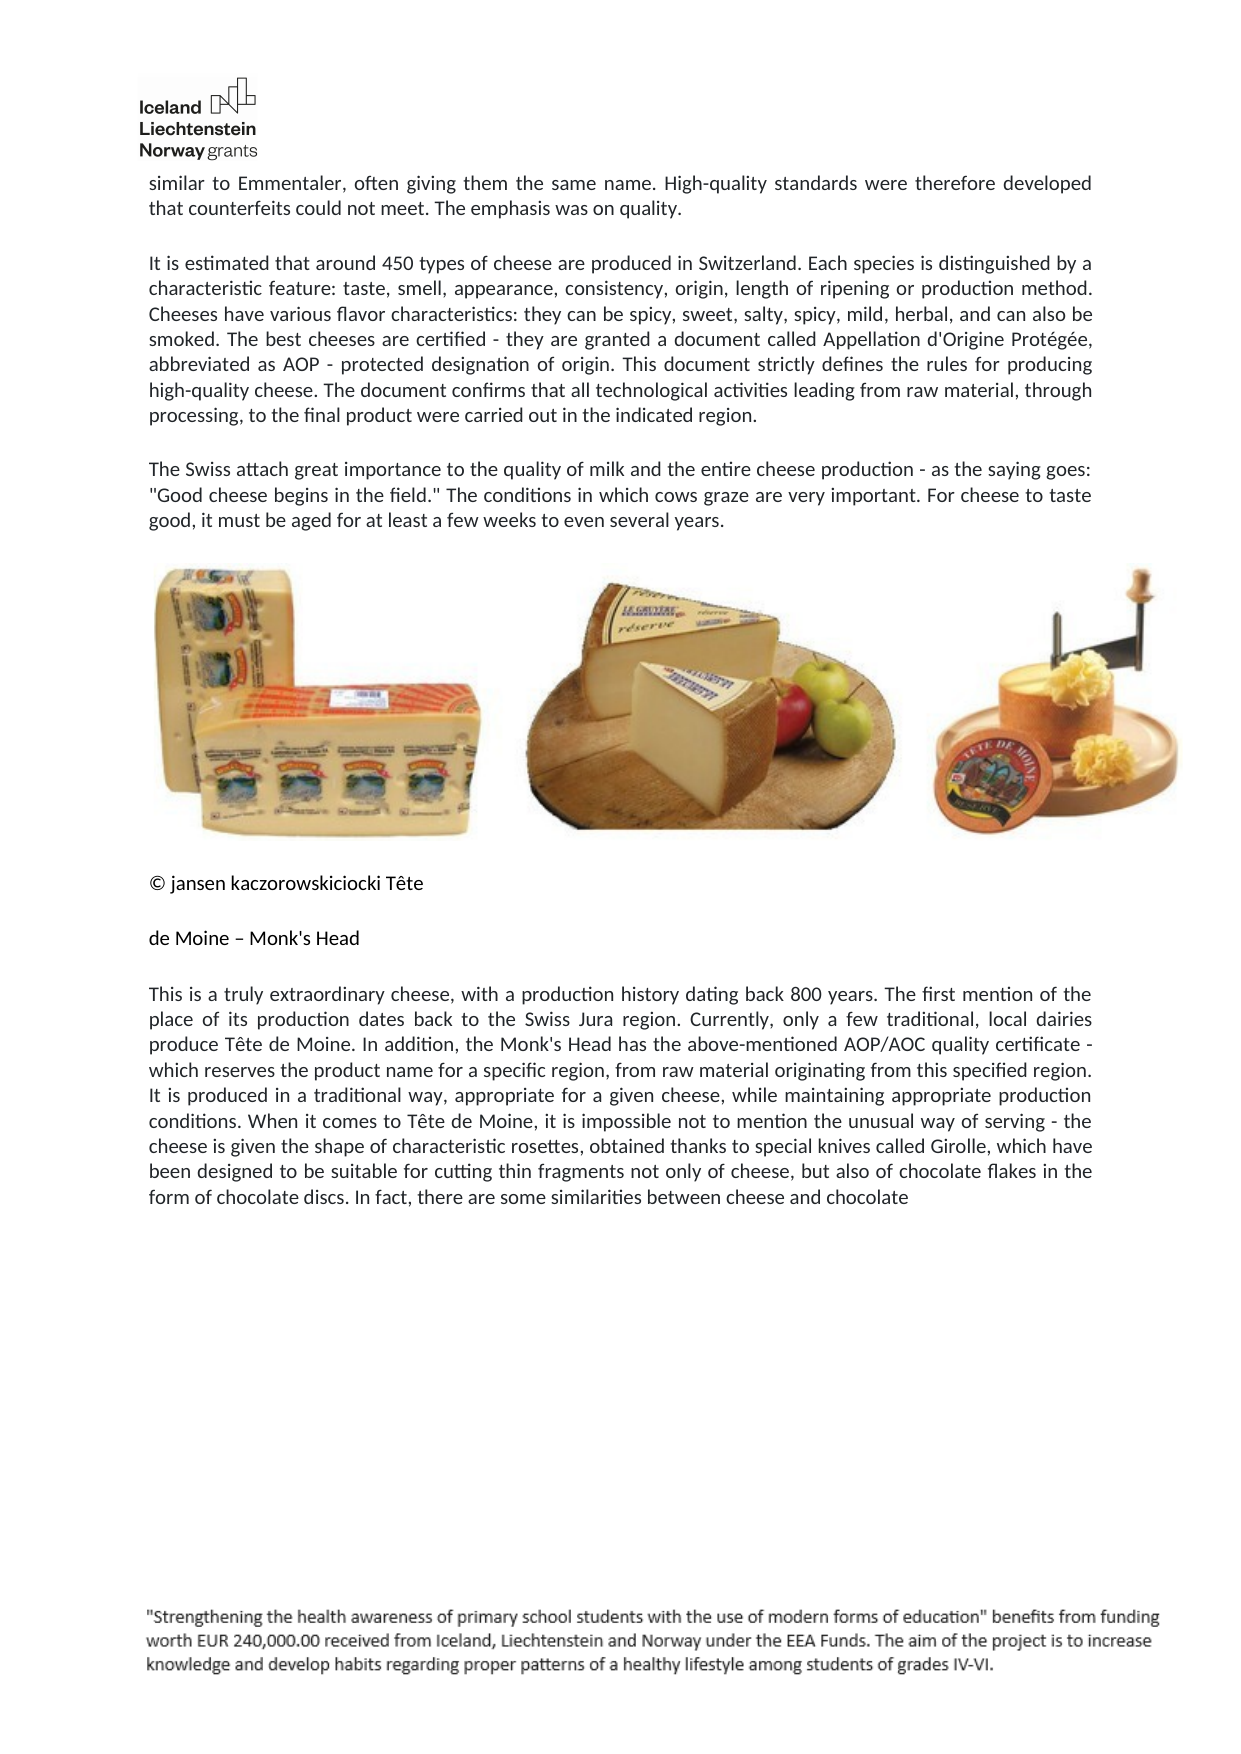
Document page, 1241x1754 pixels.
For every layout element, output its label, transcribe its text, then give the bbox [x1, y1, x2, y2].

text It is estimated that around 450 types of cheese are produced in Switzerland. Each species is distinguished by a characteristic feature: taste, smell, appearance, consistency, origin, length of ripening or production method. Cheeses have various flavor characteristics: they can be spicy, sweet, salty, spicy, mild, herbal, and can also be smoked. The best cheeses are certified - they are granted a document called Appellation d'Origine Protégée, abbreviated as AOP - protected designation of origin. This document strictly defines the rules for producing high-quality cheese. The document confirms that all technological activities leading from raw material, through processing, to the final product were carried out in the indicated region. [148, 250, 1094, 428]
picture [137, 1598, 1197, 1681]
text This is a truly extraordinary cheese, with a production history dating back 800 years. The first mention of the place of its production dates back to the Swiss Jura region. Currently, only a few traditional, local dairies produce Tête de Moine. In addition, the Monk's Head has the above-mentioned AOP/AOC quality certificate - which reserves the product name for a specific region, from raw material originating from this specified region. It is produced in a traditional way, appropriate for a given cheese, while maintaining appropriate production conditions. When it comes to Tête de Moine, it is impossible not to mention the unusual way of serving - the cheese is given the shape of characteristic rosettes, obtained thanks to special knives called Girolle, which have been designed to be suitable for cutting thin fragments not only of cheese, but also of chocolate flakes in the form of chocolate discs. In fact, there are some similarities between cheese and chocolate [148, 981, 1094, 1209]
text The Swiss attach great importance to the quality of milk and the entire cheese production - as the saying goes: "Good cheese begins in the field." The conditions in which cows graze are very important. For cheese to taste good, it must be aged for at least a few weeks to even several years. [148, 456, 1094, 533]
picture [441, 563, 1183, 841]
text similar to Emmentaler, often giving them the same name. High-quality standards were therefore developed that counterfeits could not meet. The emphasis was on quality. [148, 170, 1094, 221]
text © jansen kaczorowskiciocki Tête de Moine – Monk's Head [148, 561, 441, 951]
picture [137, 73, 258, 161]
